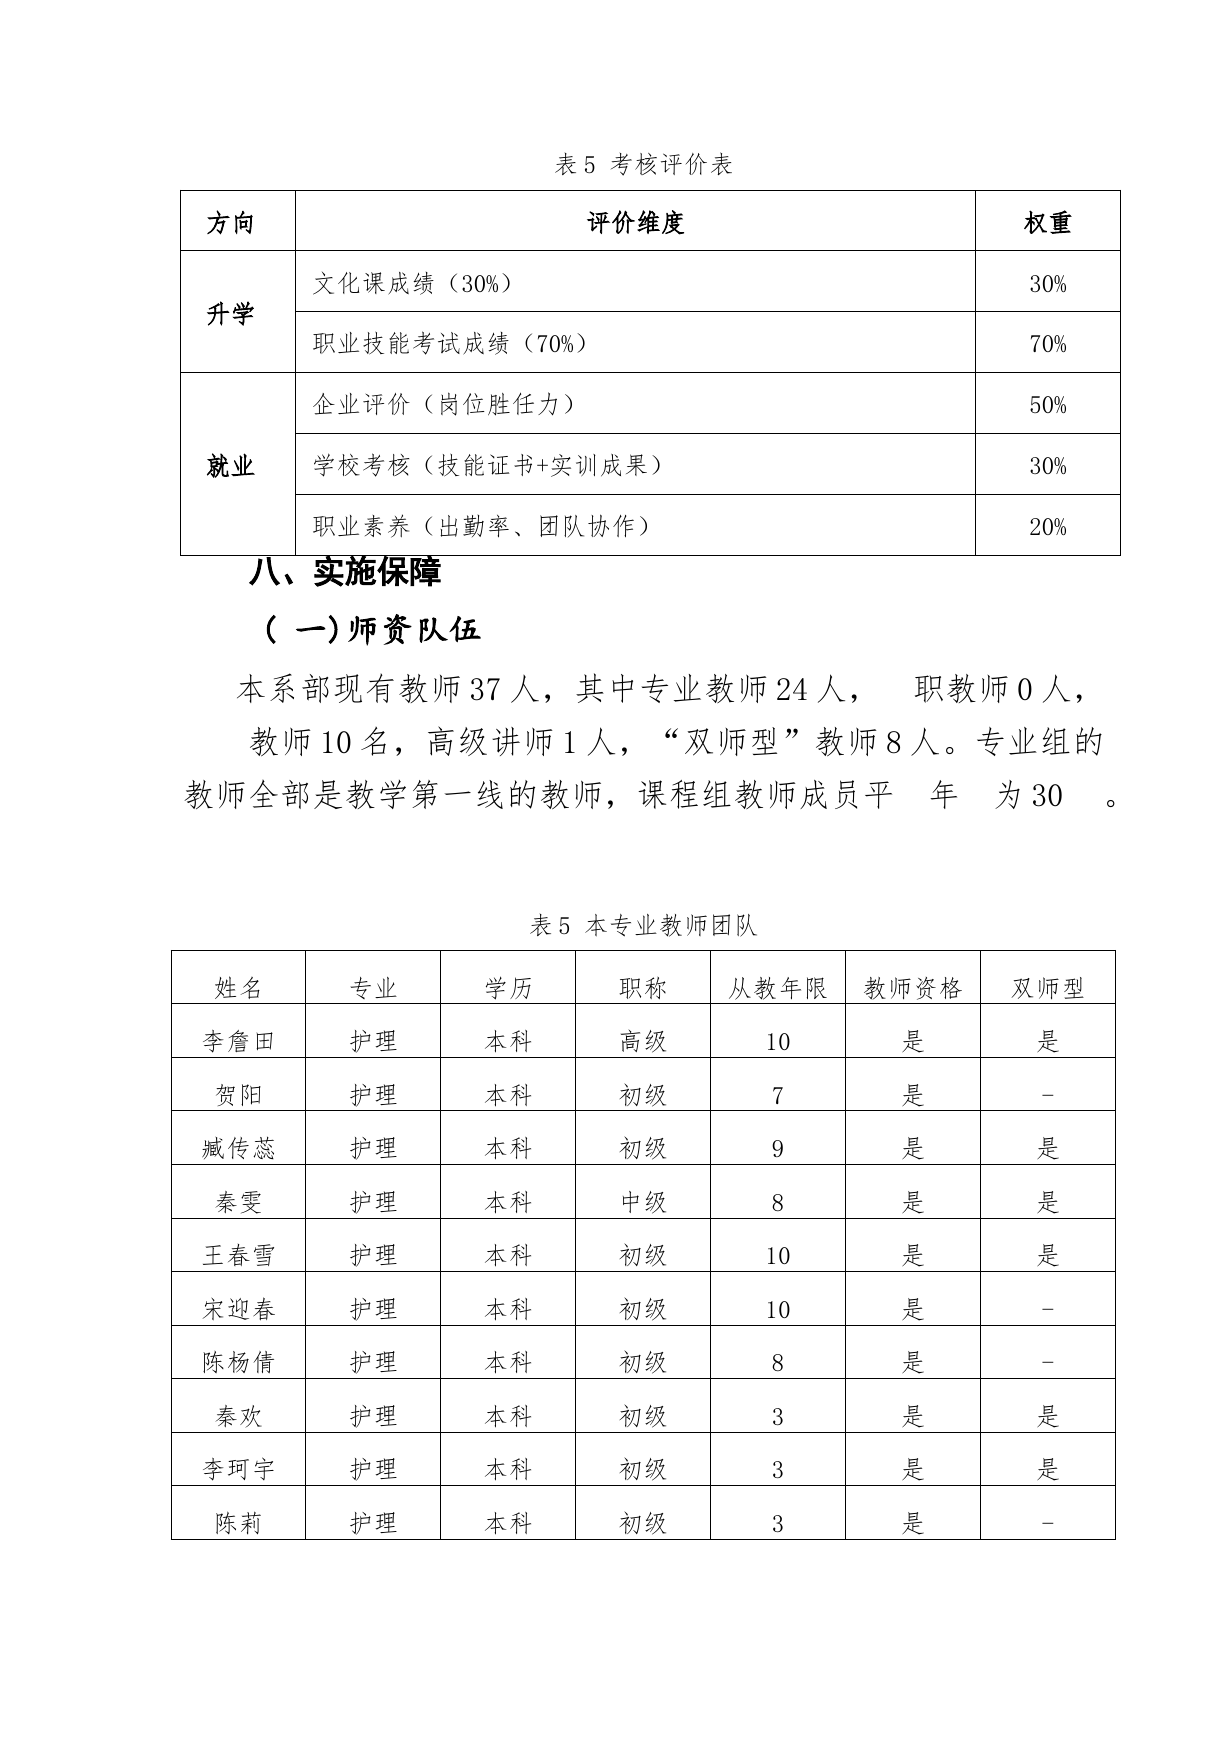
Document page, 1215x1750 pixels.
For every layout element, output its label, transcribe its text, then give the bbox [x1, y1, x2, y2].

table_cell 3 [711, 1433, 845, 1485]
table_header 权重 [976, 191, 1120, 250]
table_cell 8 [711, 1165, 845, 1217]
table_cell 是 [846, 1433, 980, 1485]
table_cell 本科 [441, 1272, 575, 1324]
table_header 从教年限 [711, 951, 845, 1003]
table_cell 升学 [181, 251, 295, 372]
table_cell 护理 [306, 1165, 440, 1217]
table_cell 护理 [306, 1433, 440, 1485]
table_cell 是 [981, 1379, 1115, 1432]
table_cell 就业 [181, 373, 295, 554]
table_cell 企业评价（岗位胜任力） [296, 373, 975, 433]
table_cell 职业素养（出勤率、团队协作） [296, 495, 975, 554]
table_cell 贺阳 [172, 1058, 305, 1110]
table_cell 本科 [441, 1486, 575, 1539]
table_cell 护理 [306, 1004, 440, 1057]
table_cell 10 [711, 1004, 845, 1057]
table_cell 护理 [306, 1486, 440, 1539]
table_cell 护理 [306, 1111, 440, 1164]
table_cell 70% [976, 312, 1120, 372]
table_cell 本科 [441, 1326, 575, 1378]
table_header 评价维度 [296, 191, 975, 250]
table_header 方向 [181, 191, 295, 250]
table_cell 中级 [576, 1165, 710, 1217]
table_cell 8 [711, 1326, 845, 1378]
table_cell 本科 [441, 1165, 575, 1217]
table_cell 初级 [576, 1111, 710, 1164]
table_header 职称 [576, 951, 710, 1003]
table_cell 3 [711, 1486, 845, 1539]
table_cell 宋迎春 [172, 1272, 305, 1324]
table_header 教师资格 [846, 951, 980, 1003]
table_cell 李詹田 [172, 1004, 305, 1057]
table_header 专业 [306, 951, 440, 1003]
table_cell 是 [846, 1004, 980, 1057]
table_cell 20% [976, 495, 1120, 554]
table_cell 是 [981, 1004, 1115, 1057]
table_cell 7 [711, 1058, 845, 1110]
table_cell 本科 [441, 1379, 575, 1432]
table_cell - [981, 1272, 1115, 1324]
table_cell 初级 [576, 1433, 710, 1485]
table_cell 是 [846, 1165, 980, 1217]
table_cell 初级 [576, 1272, 710, 1324]
table_cell 30% [976, 251, 1120, 311]
table_cell 护理 [306, 1326, 440, 1378]
table_cell 王春雪 [172, 1219, 305, 1271]
table_header 姓名 [172, 951, 305, 1003]
text ( 一)师资队伍 [260, 613, 1105, 648]
table_cell 是 [981, 1111, 1115, 1164]
table_cell 护理 [306, 1058, 440, 1110]
table_cell 是 [981, 1433, 1115, 1485]
table_cell 10 [711, 1272, 845, 1324]
table_cell 陈莉 [172, 1486, 305, 1539]
table_header 学历 [441, 951, 575, 1003]
list 表5 考核评价表 [182, 149, 1105, 177]
table_cell 是 [981, 1219, 1115, 1271]
table_cell 3 [711, 1379, 845, 1432]
table_cell 护理 [306, 1272, 440, 1324]
table_cell 本科 [441, 1111, 575, 1164]
table_cell 初级 [576, 1058, 710, 1110]
table_cell 护理 [306, 1379, 440, 1432]
table_cell 是 [846, 1219, 980, 1271]
table_cell 臧传蕊 [172, 1111, 305, 1164]
table_cell 秦欢 [172, 1379, 305, 1432]
table_cell 陈杨倩 [172, 1326, 305, 1378]
table_cell 高级 [576, 1004, 710, 1057]
table_cell 初级 [576, 1379, 710, 1432]
table_cell 是 [846, 1058, 980, 1110]
table_cell 是 [846, 1111, 980, 1164]
list 本系部现有教师37人，其中专业教师24人，兼职教师0人，骨干教师10名，高级讲师1人，“双师型”教师8人。专业组的教师全部是教学第一线的教师，课程组教师成员平均年龄为30岁。 [182, 668, 1105, 811]
table_cell 本科 [441, 1058, 575, 1110]
table_cell - [981, 1326, 1115, 1378]
table_cell - [981, 1058, 1115, 1110]
table_cell 是 [846, 1486, 980, 1539]
table_cell 文化课成绩（30%） [296, 251, 975, 311]
table_cell 护理 [306, 1219, 440, 1271]
table_cell 职业技能考试成绩（70%） [296, 312, 975, 372]
table_cell 本科 [441, 1219, 575, 1271]
table_cell 本科 [441, 1433, 575, 1485]
table_cell 初级 [576, 1326, 710, 1378]
table_cell 初级 [576, 1486, 710, 1539]
table_cell 是 [846, 1326, 980, 1378]
table_cell 学校考核（技能证书+实训成果） [296, 434, 975, 494]
table_cell 秦雯 [172, 1165, 305, 1217]
table_header 双师型 [981, 951, 1115, 1003]
table_cell 9 [711, 1111, 845, 1164]
list 表5 本专业教师团队 [182, 909, 1105, 938]
table_cell - [981, 1486, 1115, 1539]
table_cell 初级 [576, 1219, 710, 1271]
table_cell 是 [981, 1165, 1115, 1217]
table_cell 是 [846, 1272, 980, 1324]
table_cell 50% [976, 373, 1120, 433]
table_cell 本科 [441, 1004, 575, 1057]
table_cell 李珂宇 [172, 1433, 305, 1485]
table_cell 30% [976, 434, 1120, 494]
table_cell 是 [846, 1379, 980, 1432]
table_cell 10 [711, 1219, 845, 1271]
text 八、实施保障 [248, 556, 1105, 589]
